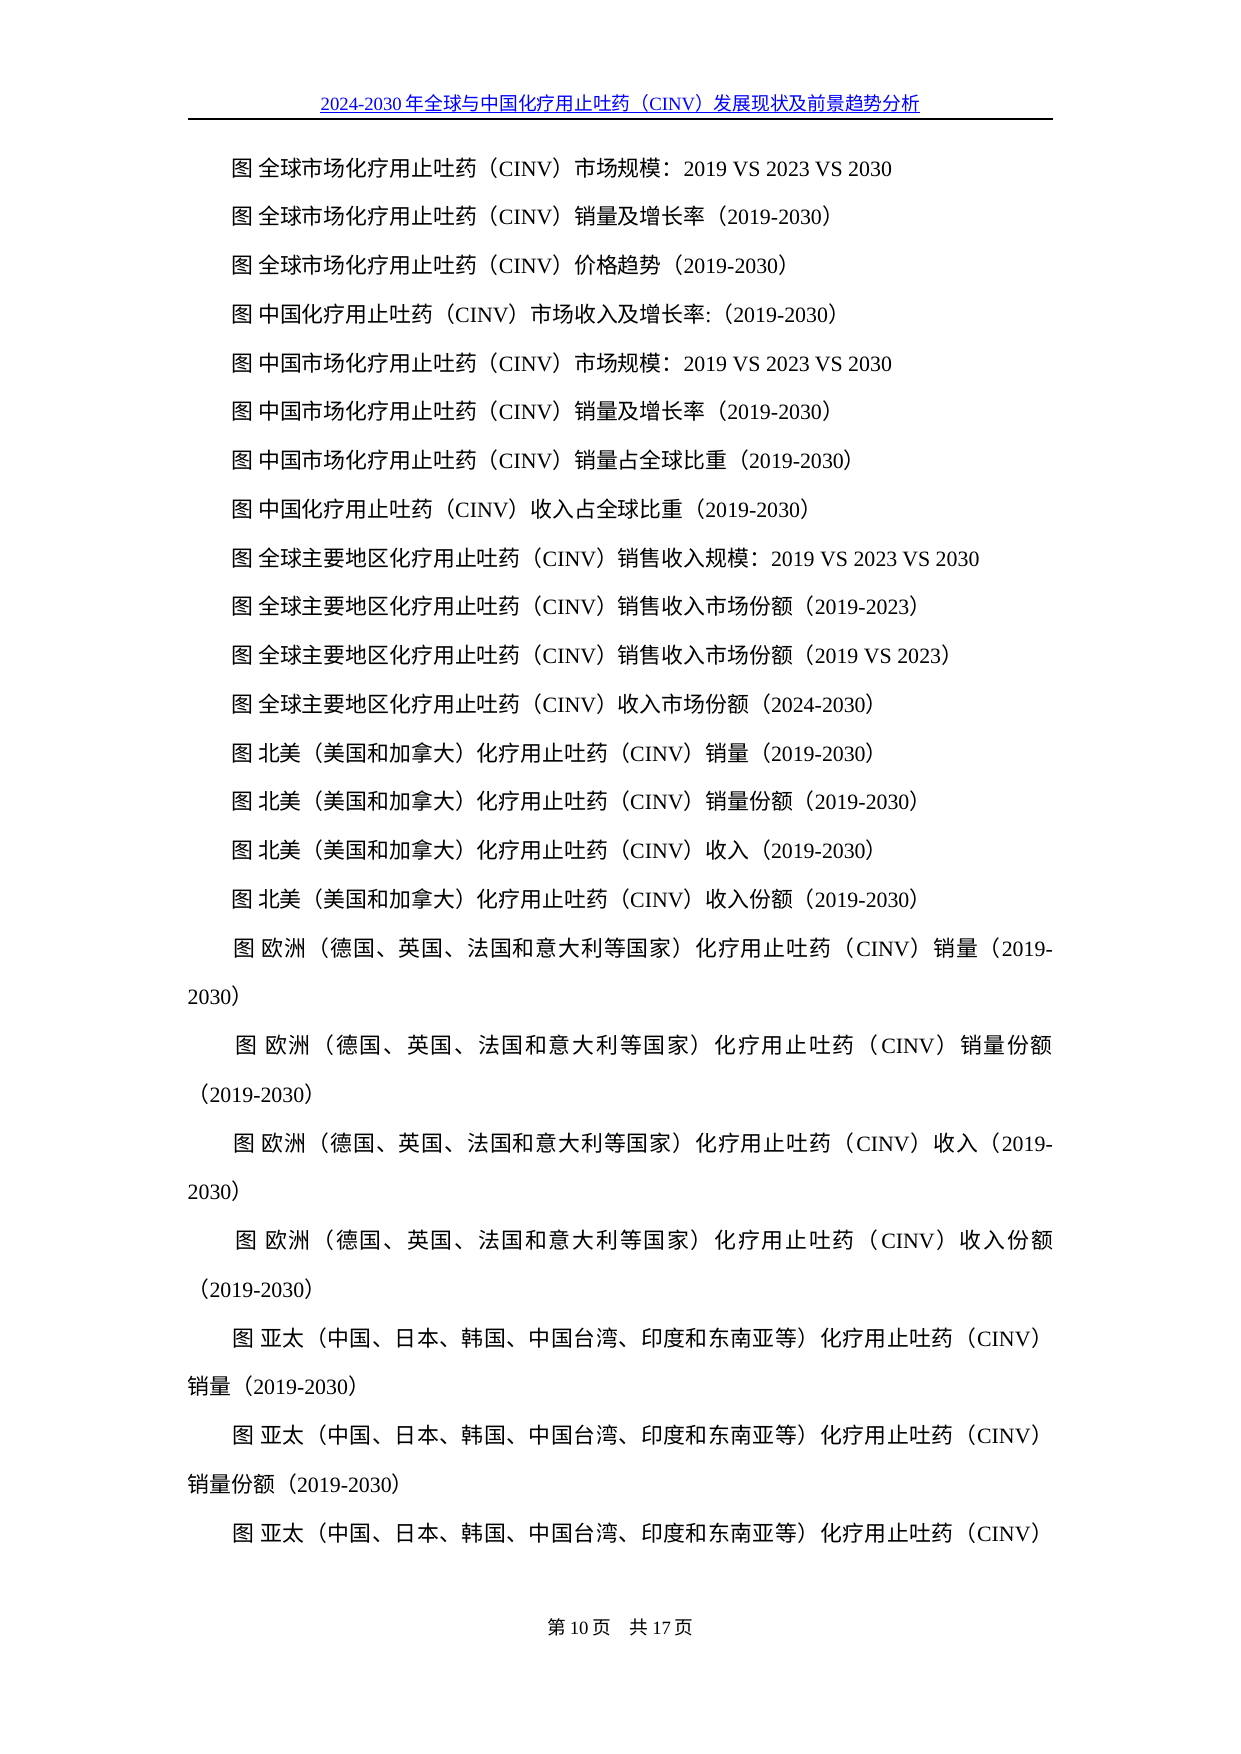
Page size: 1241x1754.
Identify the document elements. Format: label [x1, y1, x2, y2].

text [187, 150, 1053, 1548]
